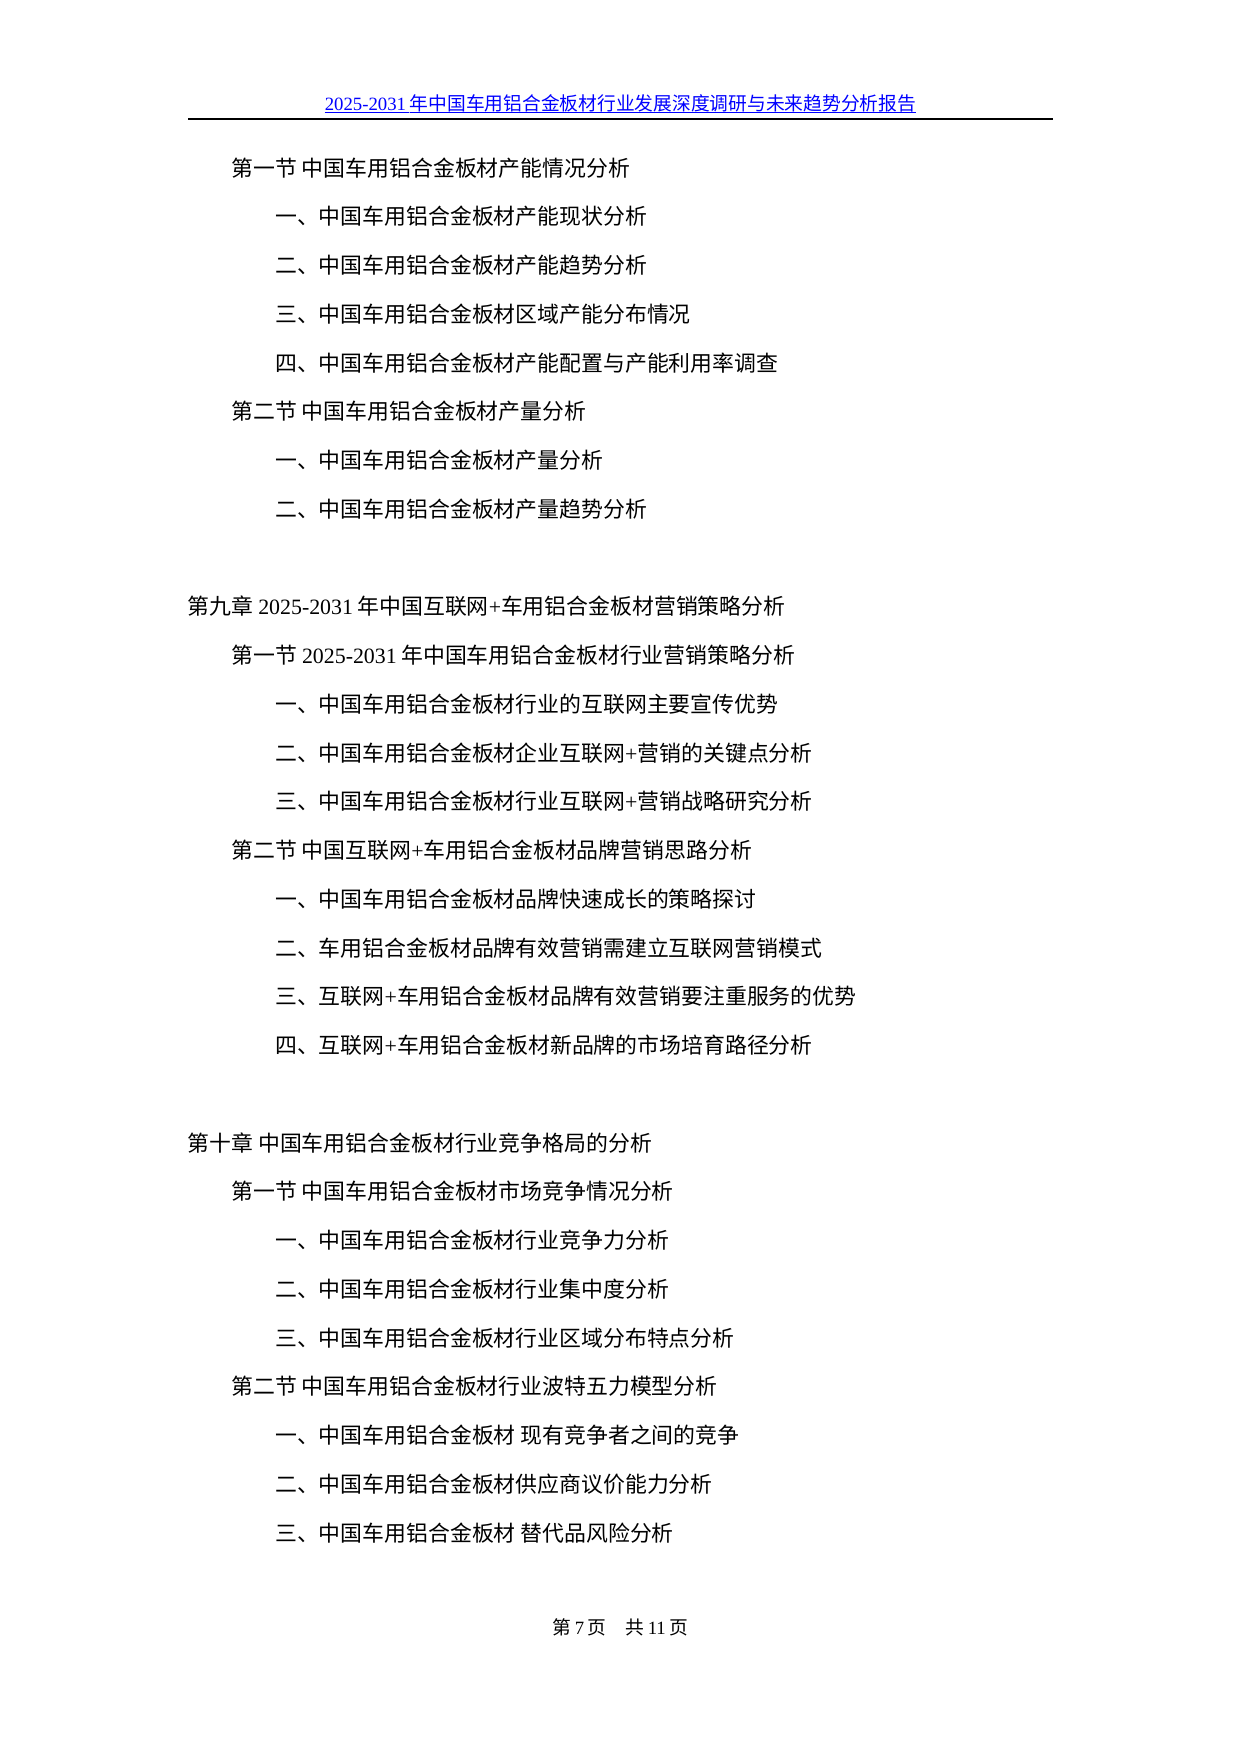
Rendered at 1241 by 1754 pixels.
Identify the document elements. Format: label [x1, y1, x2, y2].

text [187, 150, 1053, 1548]
